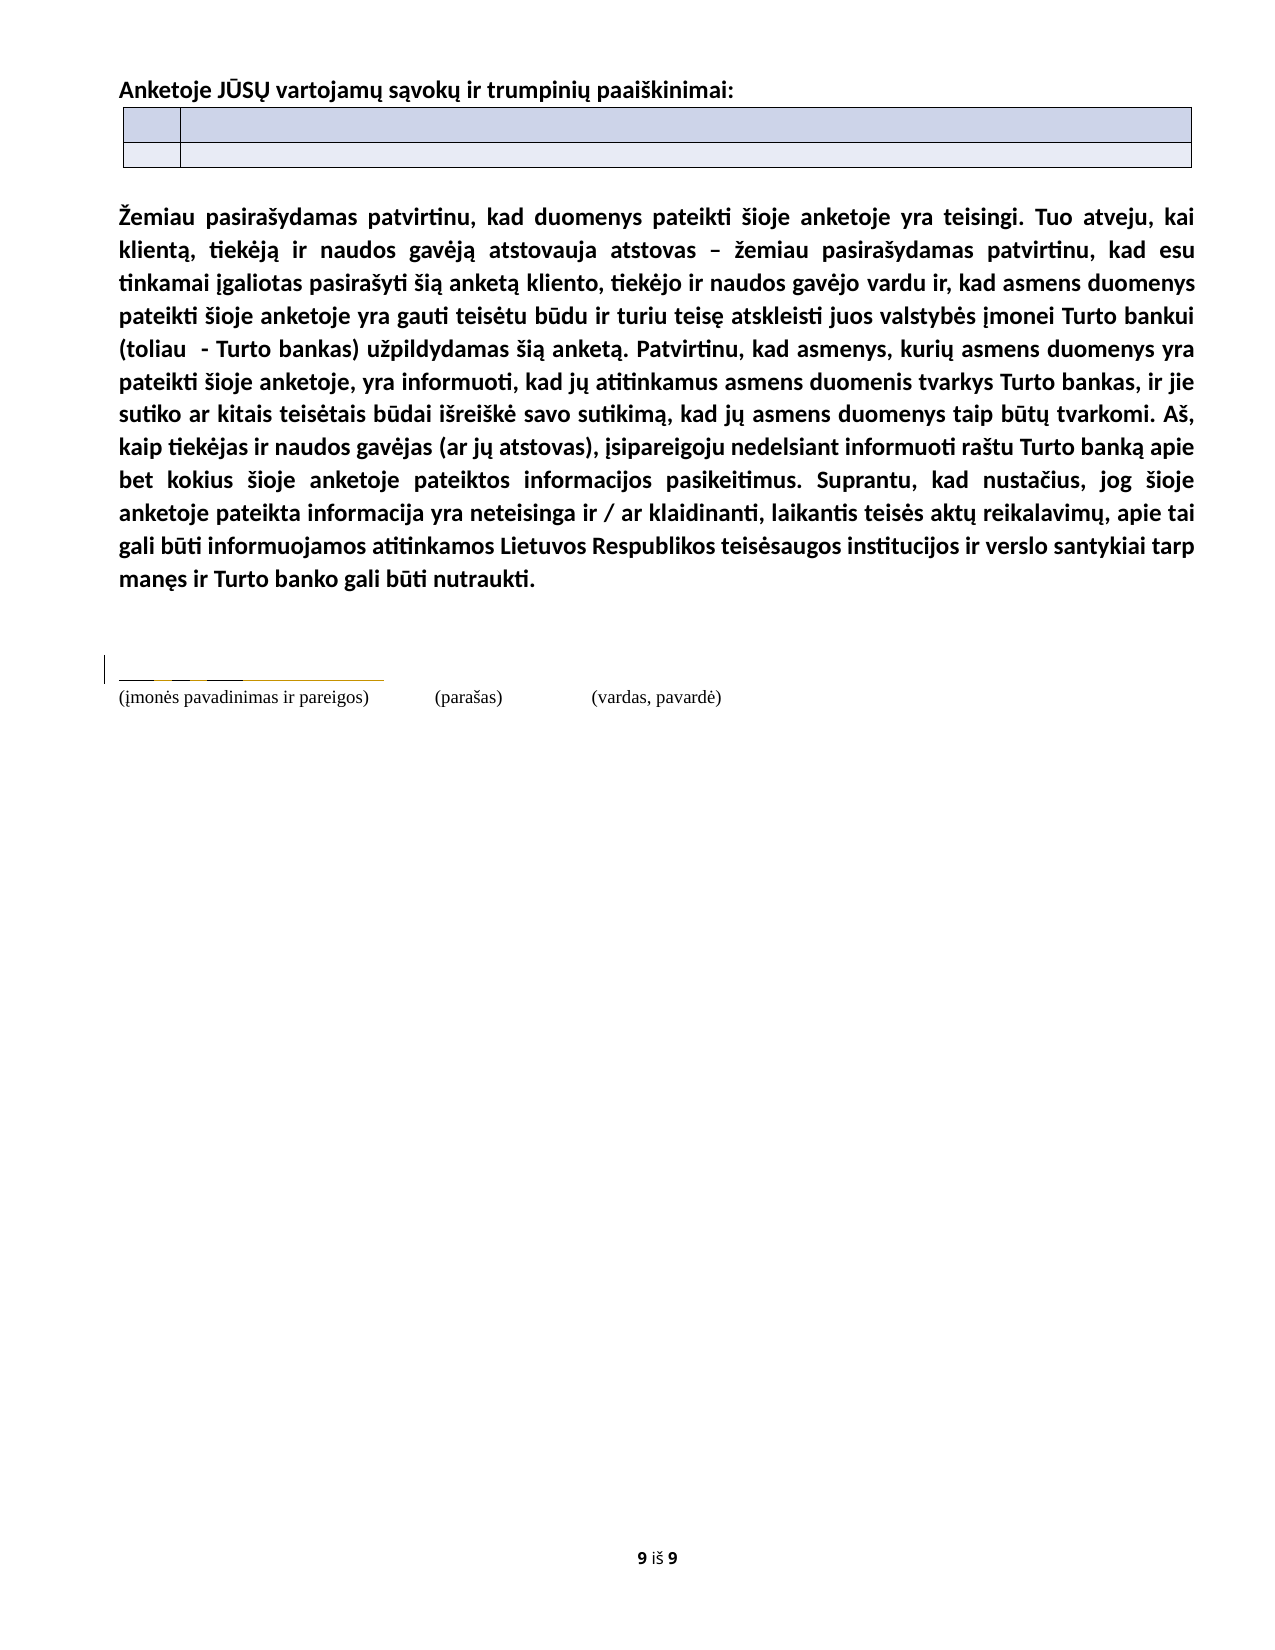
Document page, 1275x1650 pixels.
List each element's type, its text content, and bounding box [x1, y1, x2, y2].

table_cell [124, 143, 180, 167]
table_header [124, 108, 180, 142]
table_cell [181, 143, 1191, 167]
table_header [181, 108, 1191, 142]
text (įmonės pavadinimas ir pareigos) (parašas) (vardas, pavardė) [119, 686, 1196, 707]
text Anketoje JŪSŲ vartojamų sąvokų ir trumpinių paaiškinimai: [119, 74, 1196, 104]
text Žemiau pasirašydamas patvirtinu, kad duomenys pateikti šioje anketoje yra teisingi. Tuo atveju, kai klientą, tiekėją ir naudos gavėją atstovauja atstovas – žemiau pasirašydamas patvirtinu, kad esu tinkamai įgaliotas pasirašyti šią anketą kliento, tiekėjo ir naudos gavėjo vardu ir, kad asmens duomenys pateikti šioje anketoje yra gauti teisėtu būdu ir turiu teisę atskleisti juos valstybės įmonei Turto bankui (toliau - Turto bankas) užpildydamas šią anketą. Patvirtinu, kad asmenys, kurių asmens duomenys yra pateikti šioje anketoje, yra informuoti, kad jų atitinkamus asmens duomenis tvarkys Turto bankas, ir jie sutiko ar kitais teisėtais būdai išreiškė savo sutikimą, kad jų asmens duomenys taip būtų tvarkomi. Aš, kaip tiekėjas ir naudos gavėjas (ar jų atstovas), įsipareigoju nedelsiant informuoti raštu Turto banką apie bet kokius šioje anketoje pateiktos informacijos pasikeitimus. Suprantu, kad nustačius, jog šioje anketoje pateikta informacija yra neteisinga ir / ar klaidinanti, laikantis teisės aktų reikalavimų, apie tai gali būti informuojamos atitinkamos Lietuvos Respublikos teisėsaugos institucijos ir verslo santykiai tarp manęs ir Turto banko gali būti nutraukti. [119, 201, 1196, 594]
